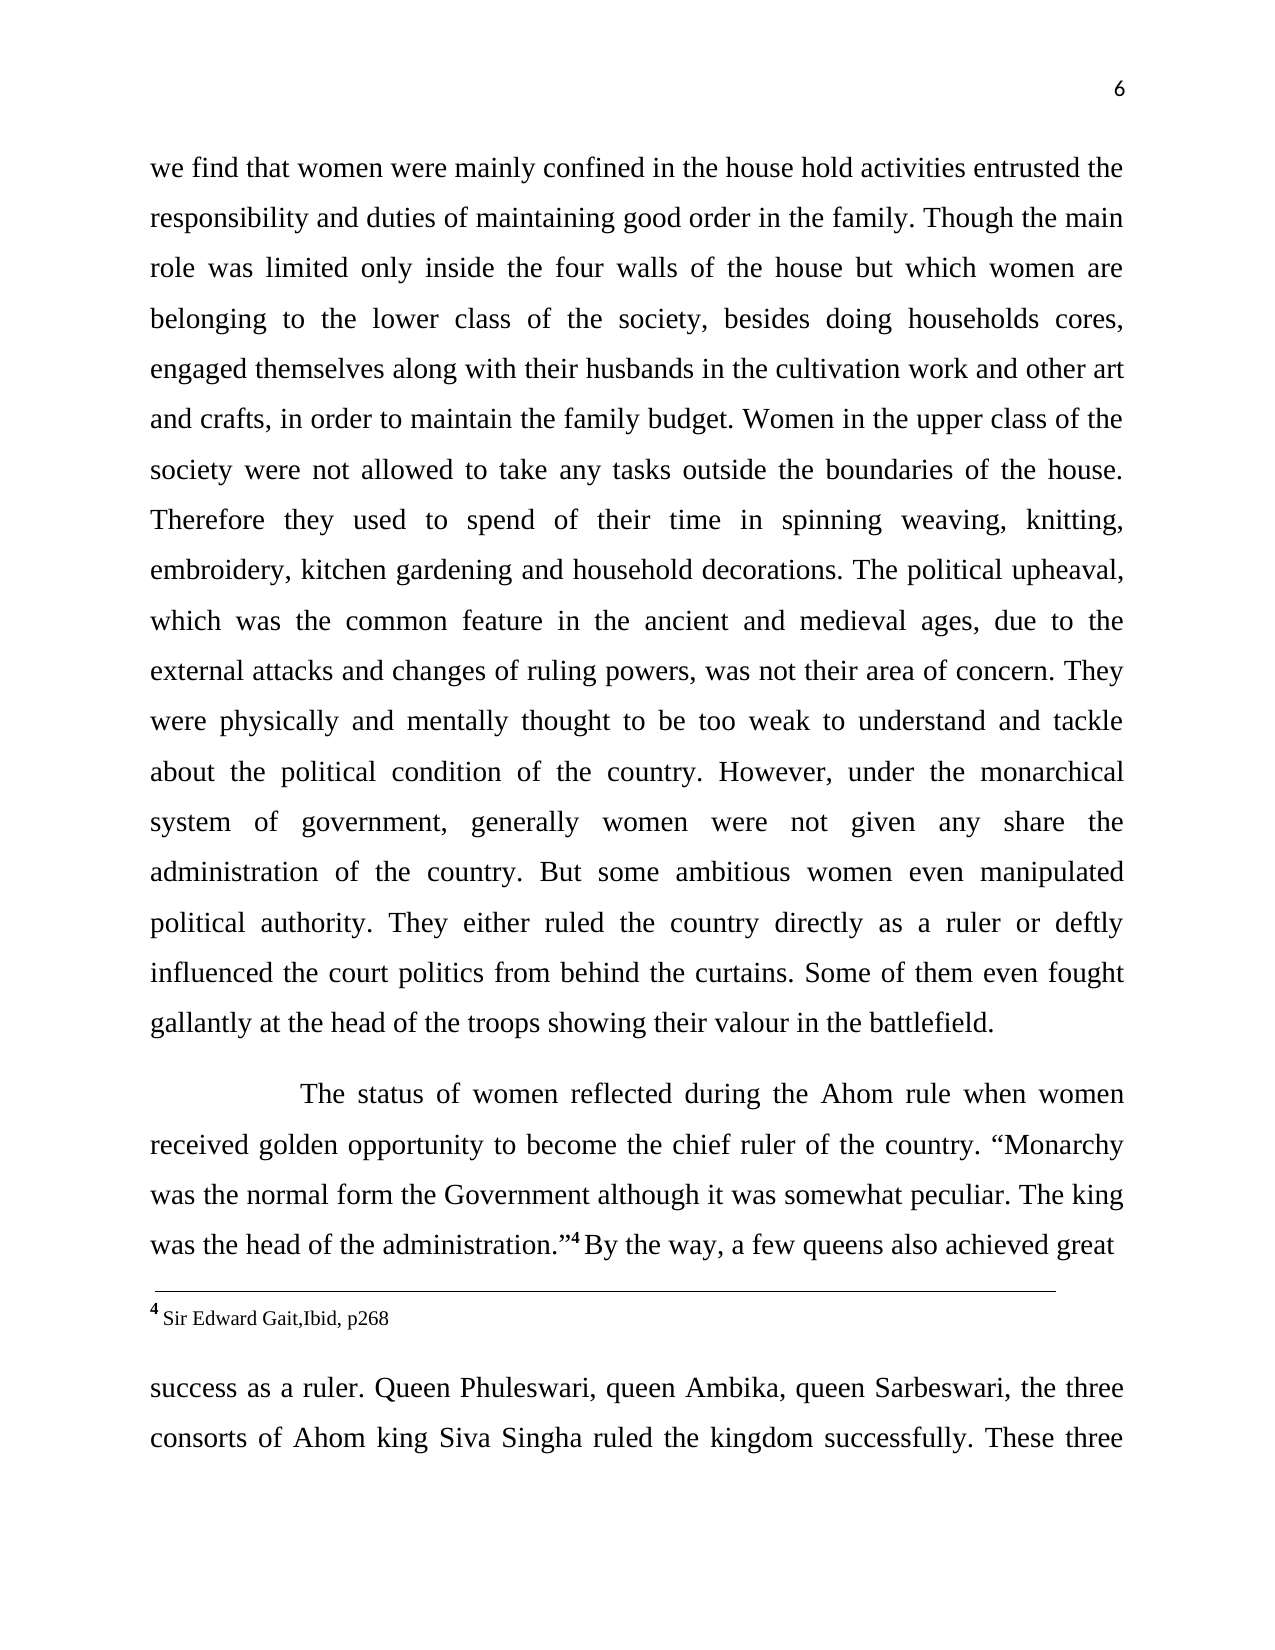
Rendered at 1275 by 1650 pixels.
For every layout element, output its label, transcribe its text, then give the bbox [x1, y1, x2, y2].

text we find that women were mainly confined in the house hold activities entrusted the responsibility and duties of maintaining good order in the family. Though the main role was limited only inside the four walls of the house but which women are belonging to the lower class of the society, besides doing households cores, engaged themselves along with their husbands in the cultivation work and other art and crafts, in order to maintain the family budget. Women in the upper class of the society were not allowed to take any tasks outside the boundaries of the house. Therefore they used to spend of their time in spinning weaving, knitting, embroidery, kitchen gardening and household decorations. The political upheaval, which was the common feature in the ancient and medieval ages, due to the external attacks and changes of ruling powers, was not their area of concern. They were physically and mentally thought to be too weak to understand and tackle about the political condition of the country. However, under the monarchical system of government, generally women were not given any share the administration of the country. But some ambitious women even manipulated political authority. They either ruled the country directly as a ruler or deftly influenced the court politics from behind the curtains. Some of them even fought gallantly at the head of the troops showing their valour in the battlefield. [150, 150, 1125, 1039]
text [150, 1370, 1125, 1453]
text The status of women reflected during the Ahom rule when women received golden opportunity to become the chief ruler of the country. “Monarchy was the normal form the Government although it was somewhat peculiar. The king was the head of the administration.”4 By the way, a few queens also achieved great [150, 1076, 1125, 1261]
text 4 Sir Edward Gait,Ibid, p268 [150, 1298, 1125, 1332]
